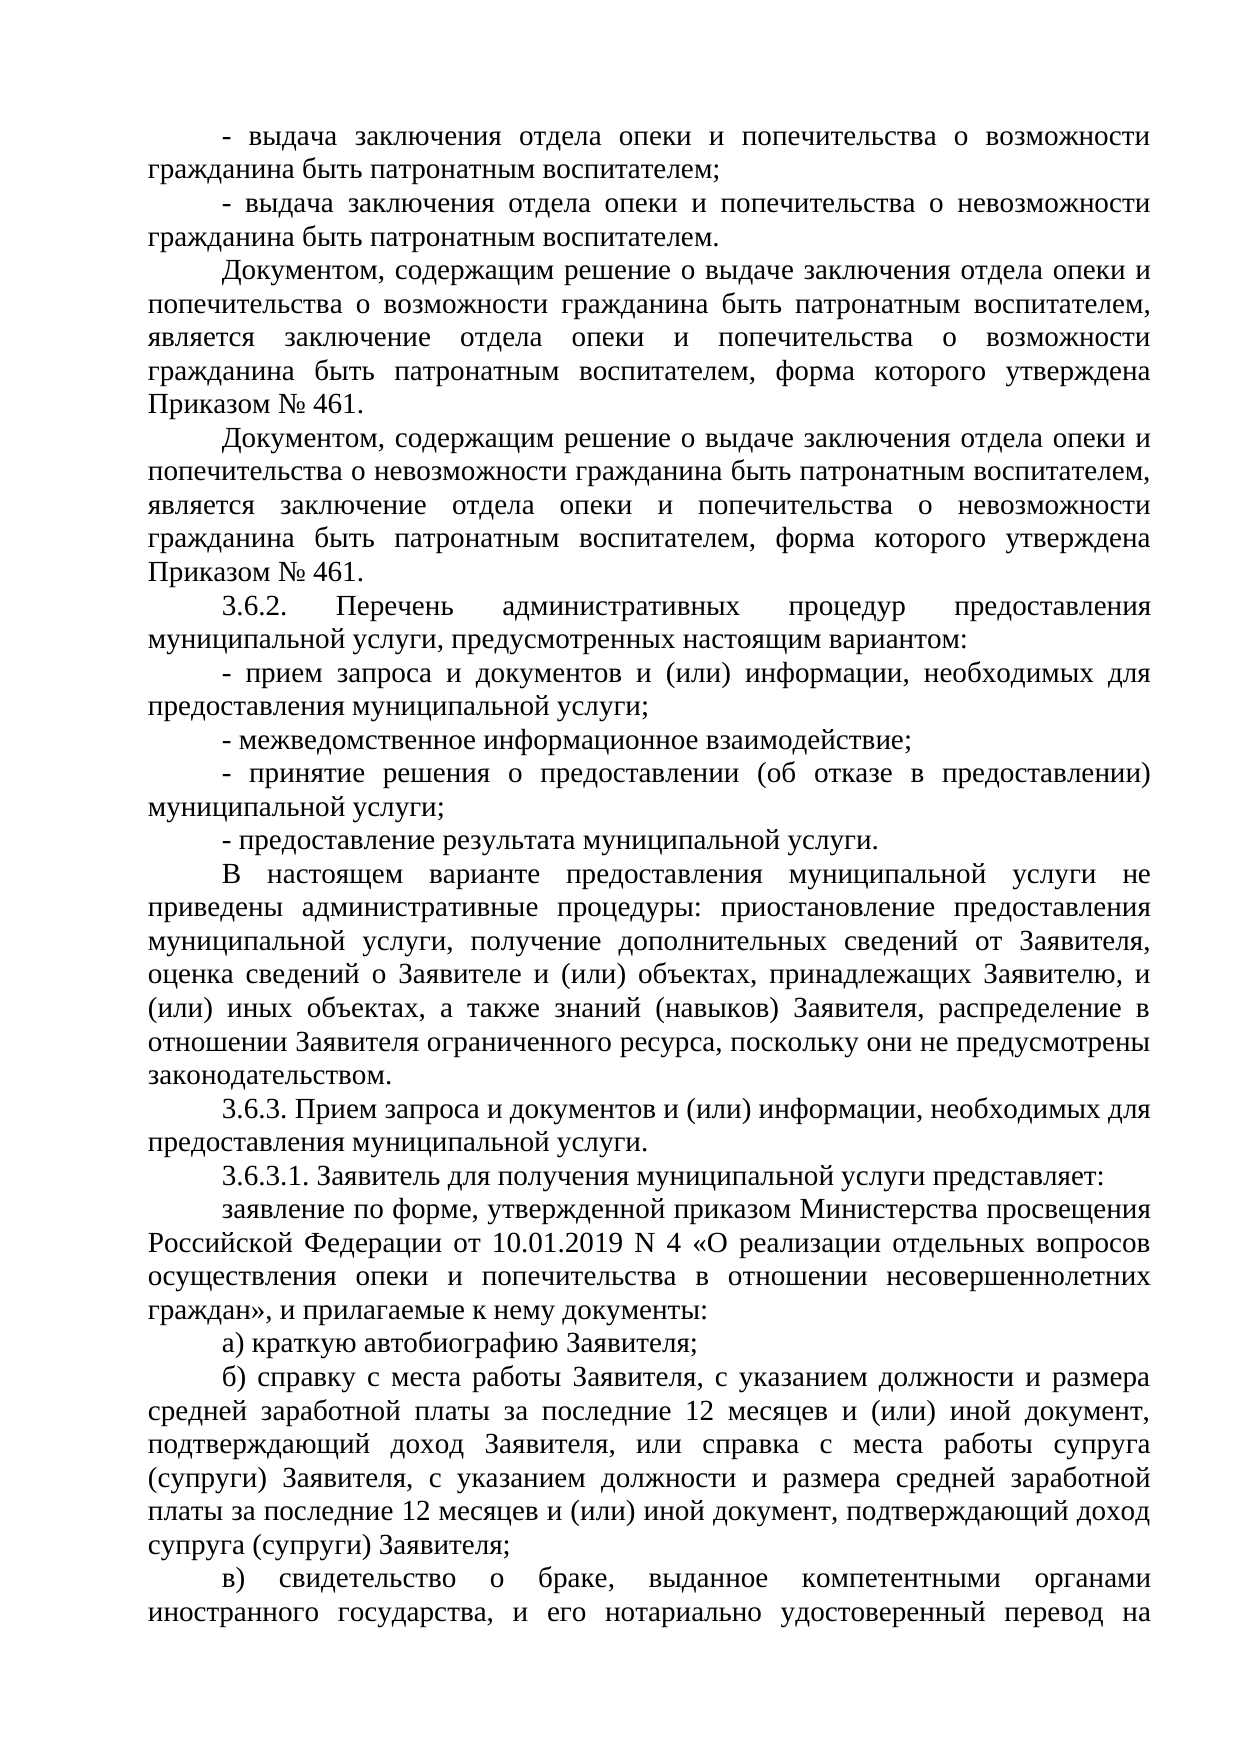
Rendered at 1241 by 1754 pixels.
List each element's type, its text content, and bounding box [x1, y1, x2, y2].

text 3.6.3. Прием запроса и документов и (или) информации, необходимых для предоставления муниципальной услуги. [148, 1091, 1152, 1158]
text - прием запроса и документов и (или) информации, необходимых для предоставления муниципальной услуги; [148, 655, 1152, 722]
text - межведомственное информационное взаимодействие; [148, 722, 1152, 755]
text - принятие решения о предоставлении (об отказе в предоставлении) муниципальной услуги; [148, 755, 1152, 822]
text б) справку с места работы Заявителя, с указанием должности и размера средней заработной платы за последние 12 месяцев и (или) иной документ, подтверждающий доход Заявителя, или справка с места работы супруга (супруги) Заявителя, с указанием должности и размера средней заработной платы за последние 12 месяцев и (или) иной документ, подтверждающий доход супруга (супруги) Заявителя; [148, 1359, 1152, 1560]
text - выдача заключения отдела опеки и попечительства о невозможности гражданина быть патронатным воспитателем. [148, 185, 1152, 252]
text - предоставление результата муниципальной услуги. [148, 822, 1152, 856]
text Документом, содержащим решение о выдаче заключения отдела опеки и попечительства о возможности гражданина быть патронатным воспитателем, является заключение отдела опеки и попечительства о возможности гражданина быть патронатным воспитателем, форма которого утверждена Приказом № 461. [148, 252, 1152, 420]
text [148, 1560, 1152, 1627]
text заявление по форме, утвержденной приказом Министерства просвещения Российской Федерации от 10.01.2019 N 4 «О реализации отдельных вопросов осуществления опеки и попечительства в отношении несовершеннолетних граждан», и прилагаемые к нему документы: [148, 1191, 1152, 1326]
text 3.6.2. Перечень административных процедур предоставления муниципальной услуги, предусмотренных настоящим вариантом: [148, 588, 1152, 655]
text Документом, содержащим решение о выдаче заключения отдела опеки и попечительства о невозможности гражданина быть патронатным воспитателем, является заключение отдела опеки и попечительства о невозможности гражданина быть патронатным воспитателем, форма которого утверждена Приказом № 461. [148, 420, 1152, 588]
text - выдача заключения отдела опеки и попечительства о возможности гражданина быть патронатным воспитателем; [148, 118, 1152, 185]
text В настоящем варианте предоставления муниципальной услуги не приведены административные процедуры: приостановление предоставления муниципальной услуги, получение дополнительных сведений от Заявителя, оценка сведений о Заявителе и (или) объектах, принадлежащих Заявителю, и (или) иных объектах, а также знаний (навыков) Заявителя, распределение в отношении Заявителя ограниченного ресурса, поскольку они не предусмотрены законодательством. [148, 856, 1152, 1091]
text а) краткую автобиографию Заявителя; [148, 1326, 1152, 1359]
text 3.6.3.1. Заявитель для получения муниципальной услуги представляет: [148, 1158, 1152, 1191]
